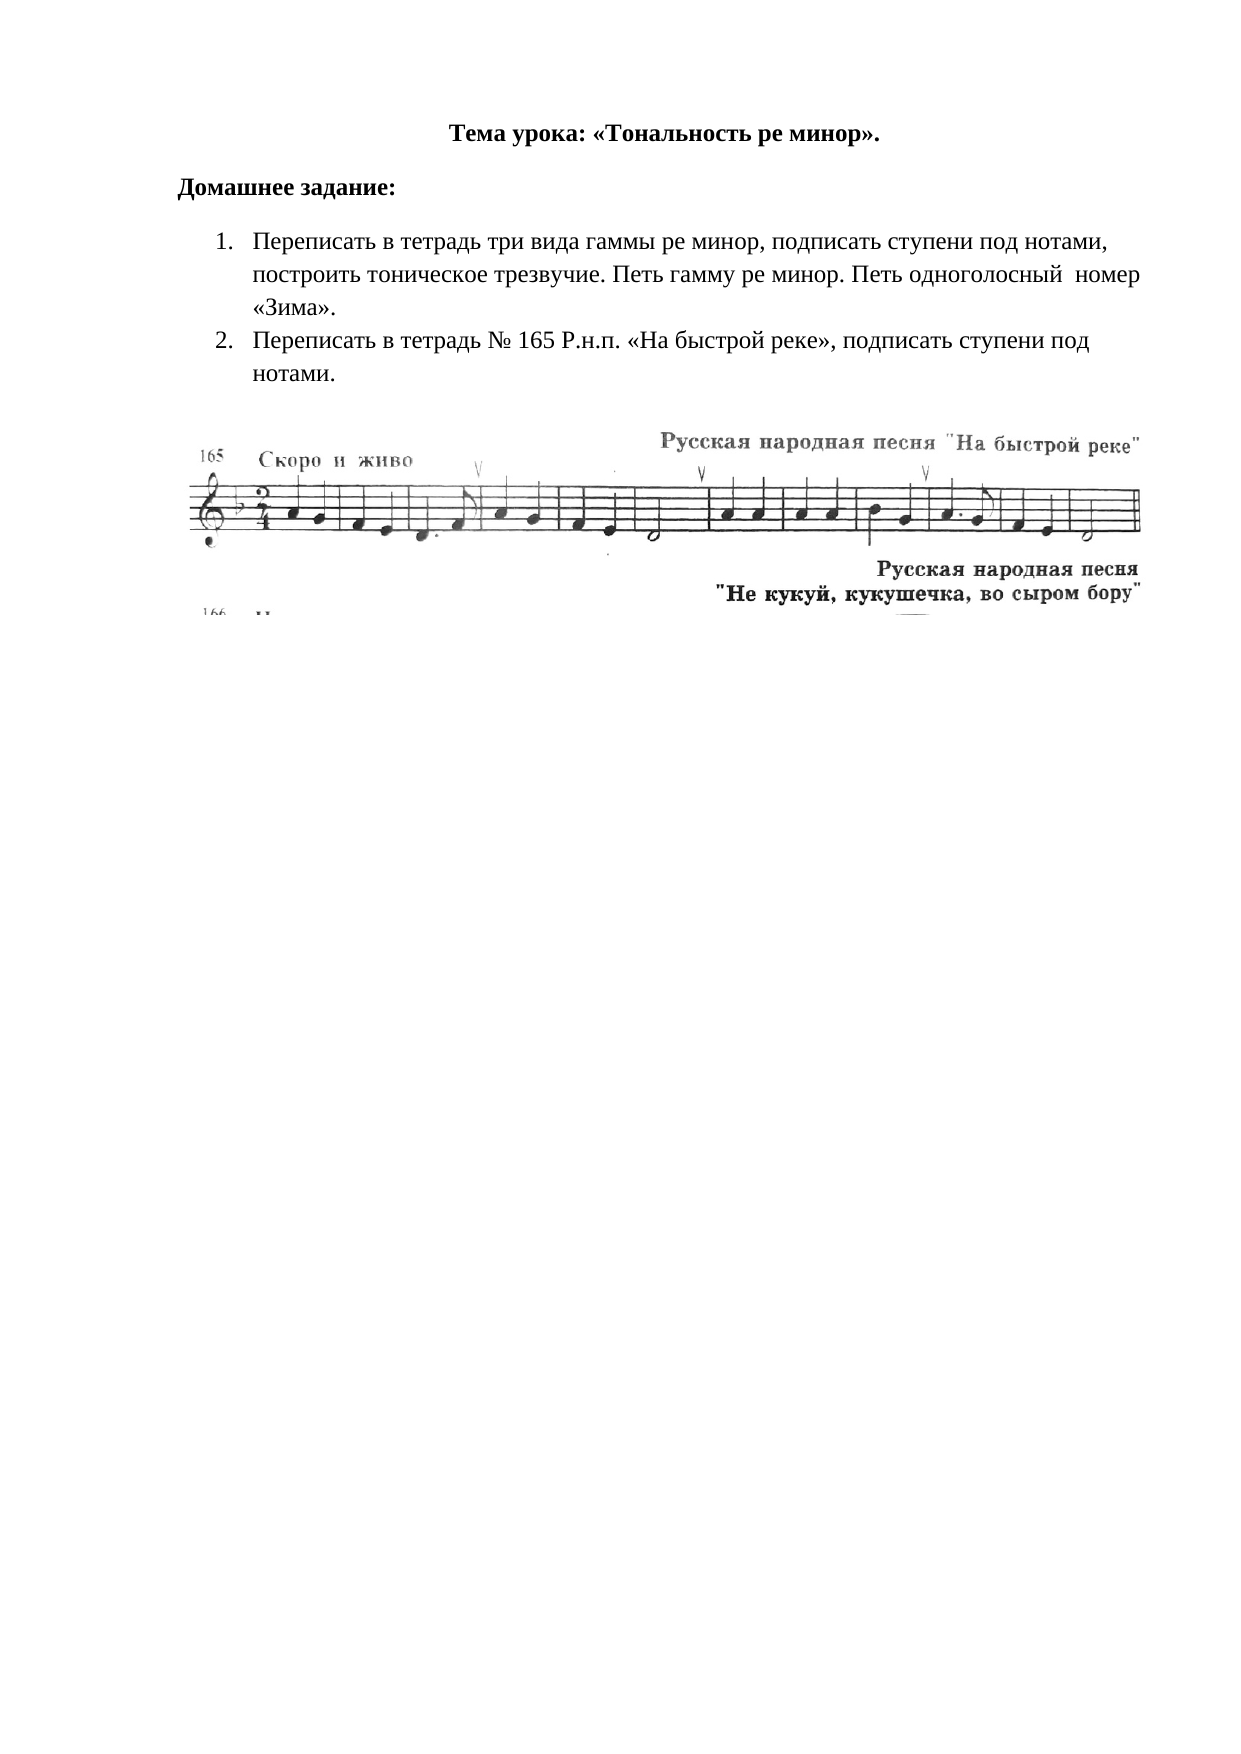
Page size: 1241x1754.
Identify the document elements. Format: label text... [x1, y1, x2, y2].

picture [177, 411, 1152, 615]
text Тема урока: «Тональность ре минор». [177, 118, 1152, 147]
list Переписать в тетрадь три вида гаммы ре минор, подписать ступени под нотами, построить тоническое трезвучие. Петь гамму ре минор. Петь одноголосный номер «Зима». [215, 226, 1152, 321]
list Переписать в тетрадь № 165 Р.н.п. «На быстрой реке», подписать ступени под нотами. [215, 325, 1152, 387]
text Домашнее задание: [177, 172, 1152, 201]
